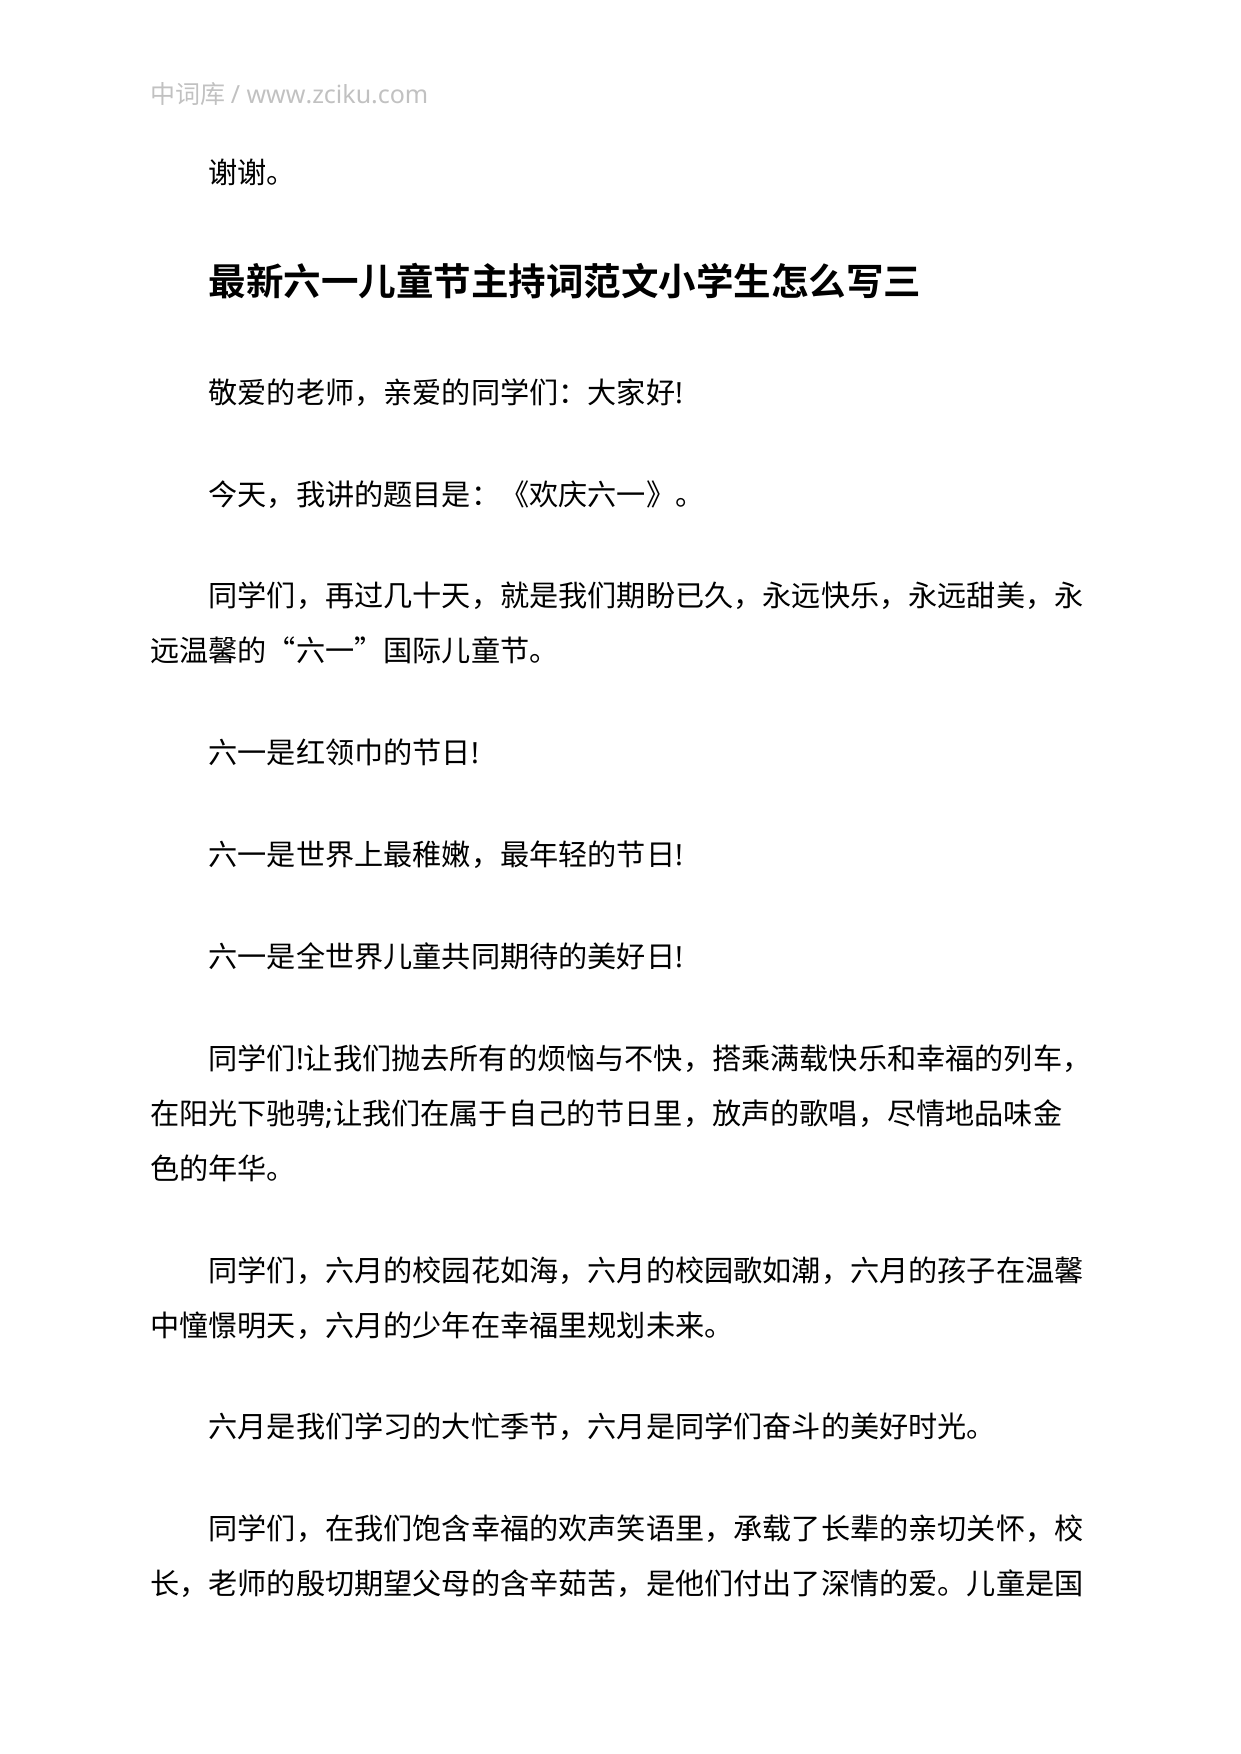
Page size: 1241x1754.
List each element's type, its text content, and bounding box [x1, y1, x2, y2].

text 最新六一儿童节主持词范文小学生怎么写三 [150, 252, 1090, 306]
text 敬爱的老师，亲爱的同学们：大家好! [150, 369, 1090, 412]
text 同学们!让我们抛去所有的烦恼与不快，搭乘满载快乐和幸福的列车，在阳光下驰骋;让我们在属于自己的节日里，放声的歌唱，尽情地品味金色的年华。 [150, 1036, 1090, 1188]
text 同学们，再过几十天，就是我们期盼已久，永远快乐，永远甜美，永远温馨的“六一”国际儿童节。 [150, 573, 1090, 670]
text 同学们，六月的校园花如海，六月的校园歌如潮，六月的孩子在温馨中憧憬明天，六月的少年在幸福里规划未来。 [150, 1247, 1090, 1344]
text 六一是红领巾的节日! [150, 729, 1090, 772]
text 六月是我们学习的大忙季节，六月是同学们奋斗的美好时光。 [150, 1404, 1090, 1446]
text 六一是全世界儿童共同期待的美好日! [150, 933, 1090, 976]
text 今天，我讲的题目是：《欢庆六一》。 [150, 471, 1090, 513]
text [150, 1506, 1090, 1603]
text 六一是世界上最稚嫩，最年轻的节日! [150, 832, 1090, 874]
text 谢谢。 [150, 150, 1090, 192]
